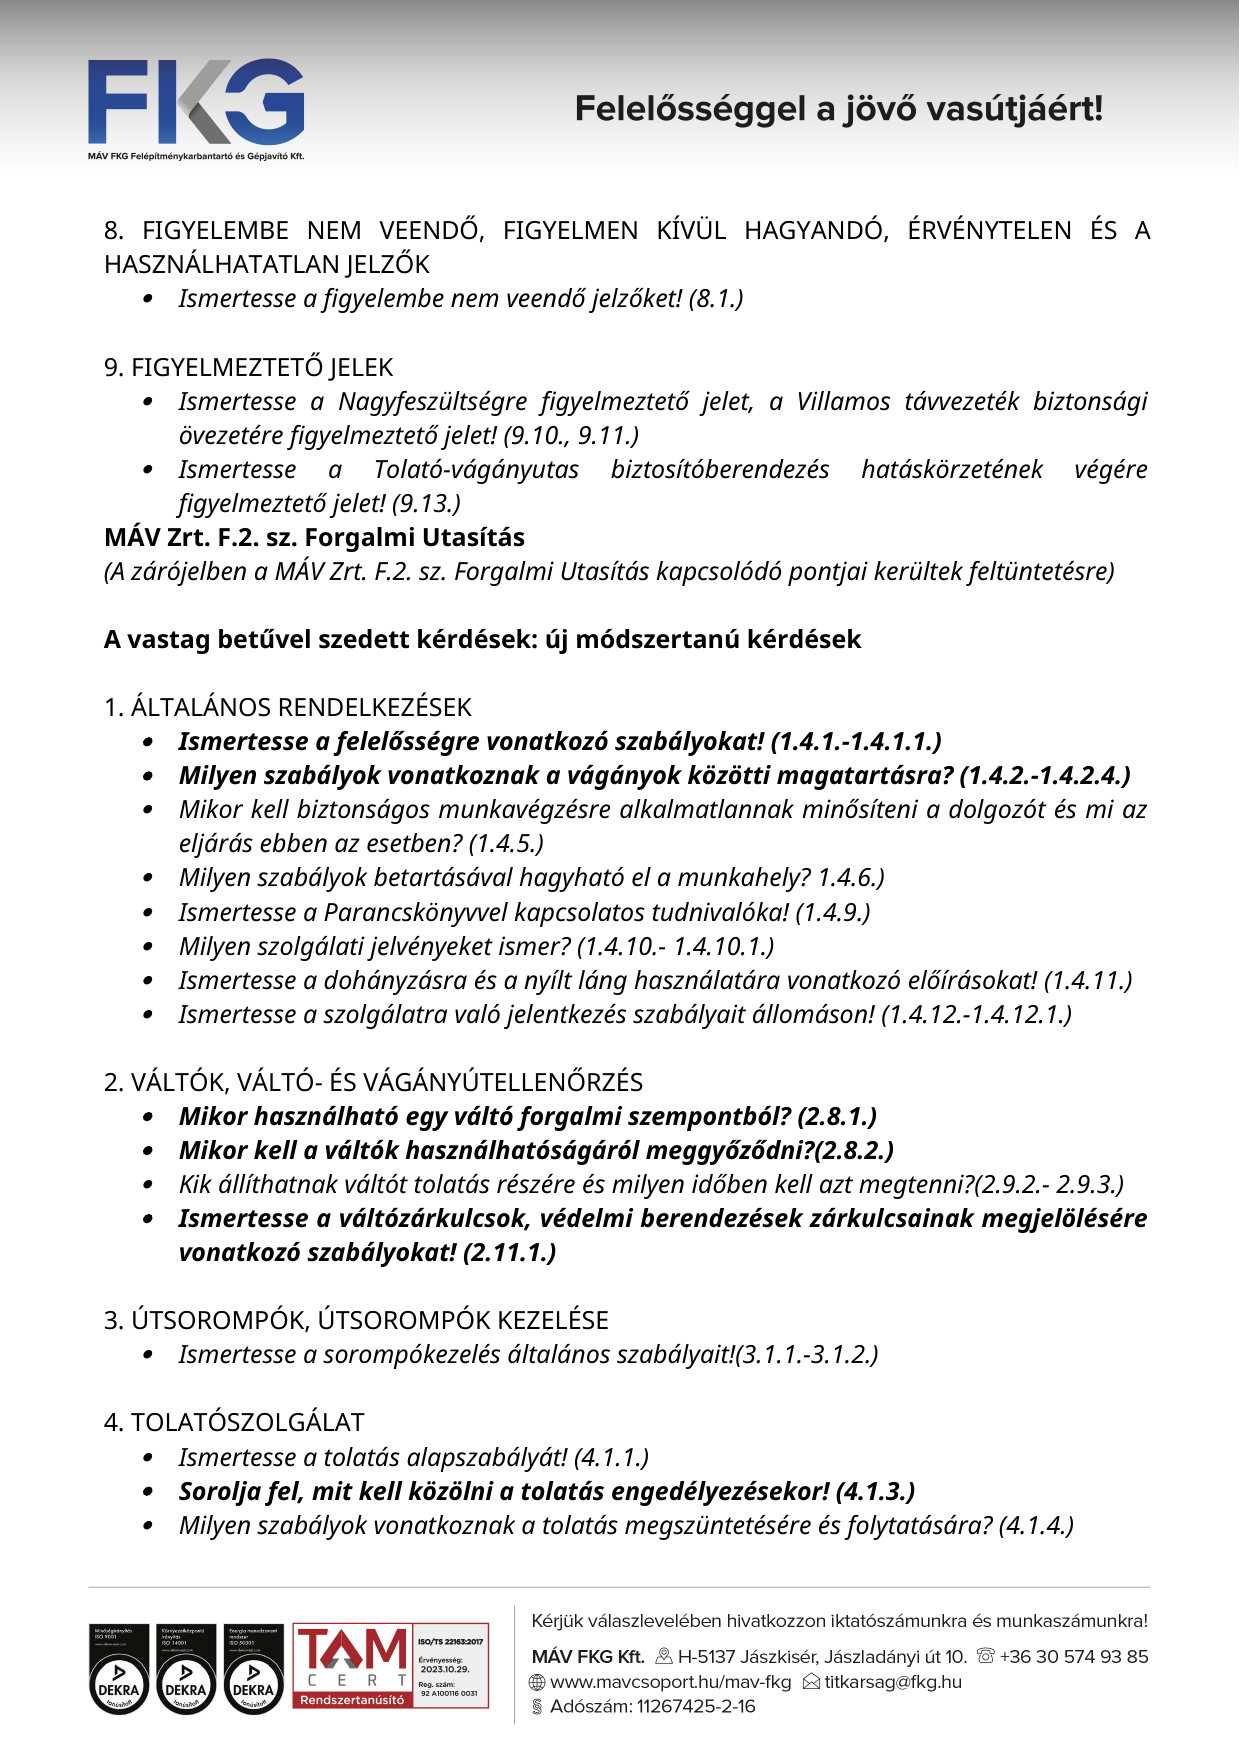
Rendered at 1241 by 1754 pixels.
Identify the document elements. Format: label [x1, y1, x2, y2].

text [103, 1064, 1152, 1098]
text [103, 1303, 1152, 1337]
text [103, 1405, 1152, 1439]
picture [0, 0, 1239, 177]
picture [0, 1577, 1239, 1754]
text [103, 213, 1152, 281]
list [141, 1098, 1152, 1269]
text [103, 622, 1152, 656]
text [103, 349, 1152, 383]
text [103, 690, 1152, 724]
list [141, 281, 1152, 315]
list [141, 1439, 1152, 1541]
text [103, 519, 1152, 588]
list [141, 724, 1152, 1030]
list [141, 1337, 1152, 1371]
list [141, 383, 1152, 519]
